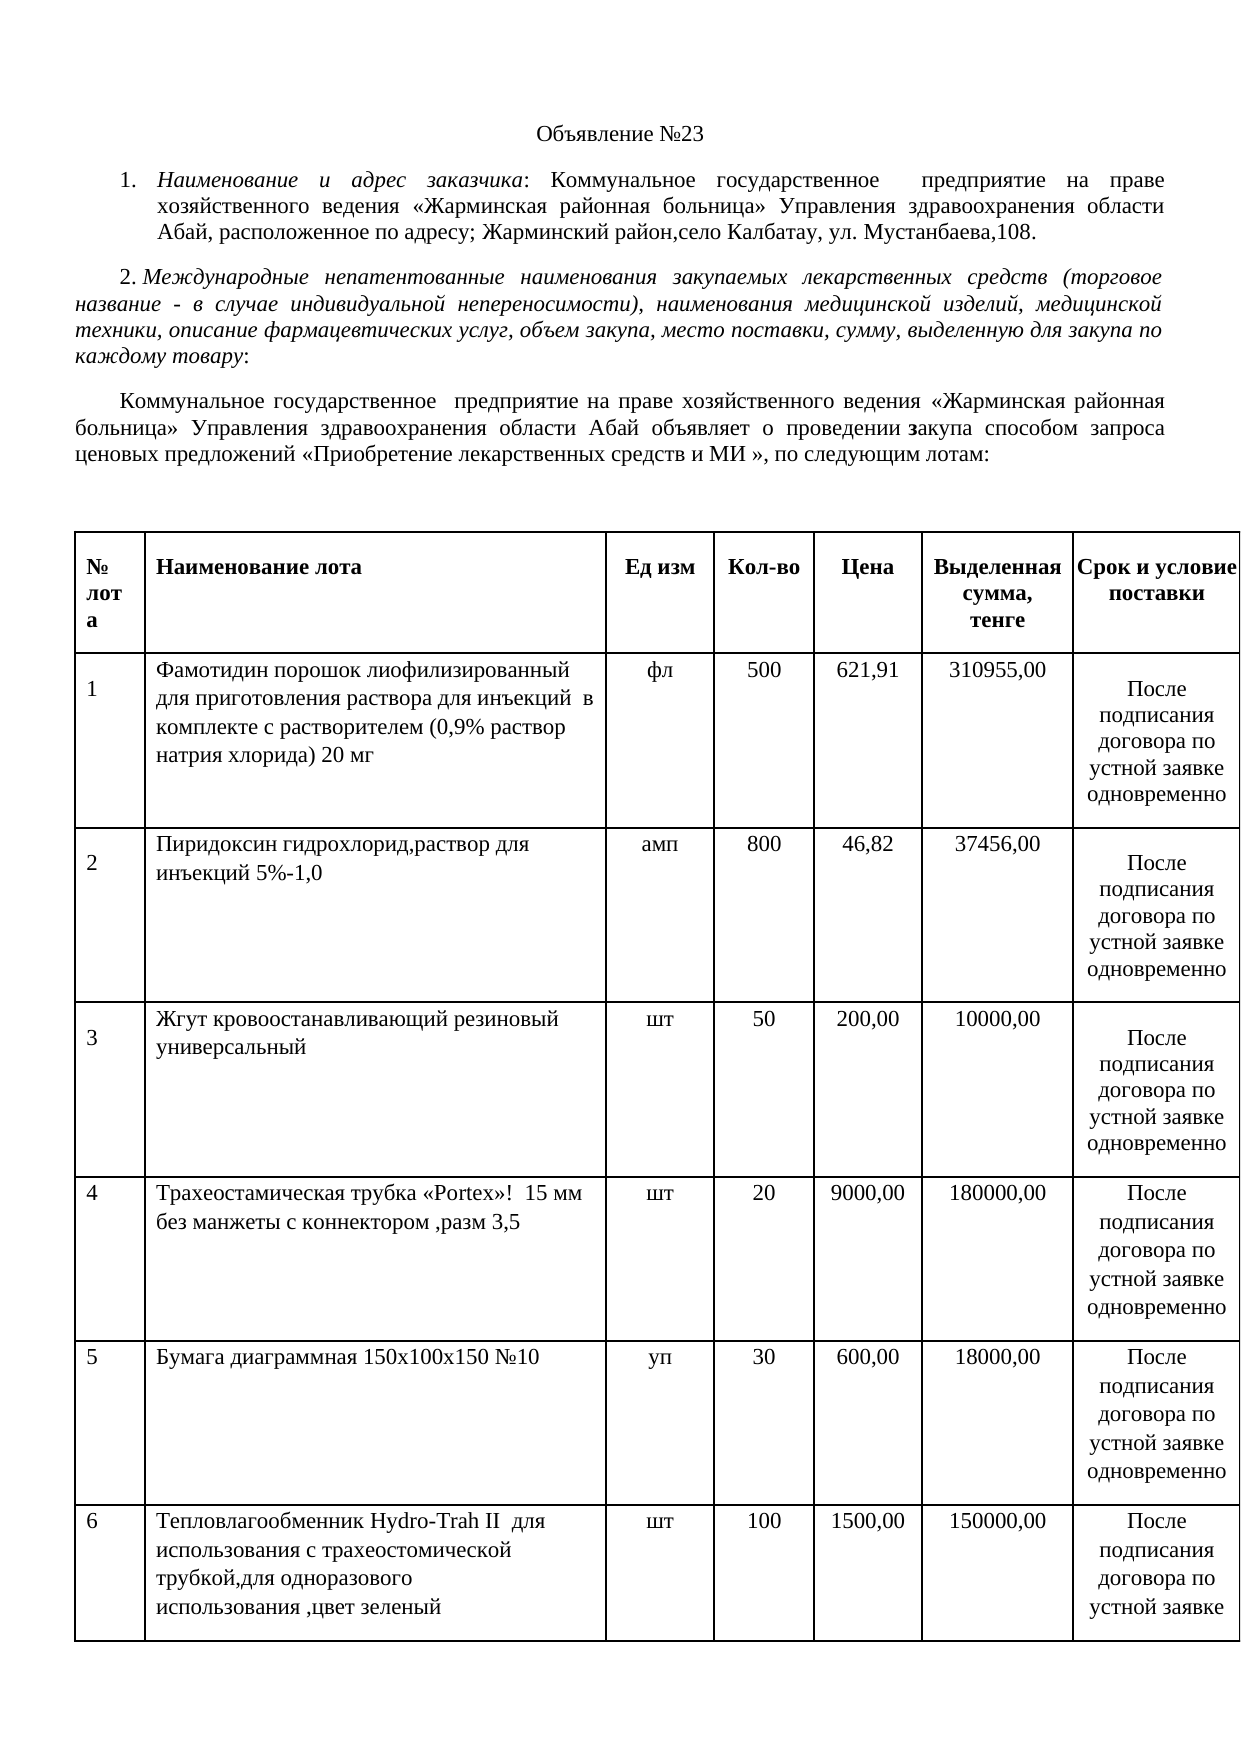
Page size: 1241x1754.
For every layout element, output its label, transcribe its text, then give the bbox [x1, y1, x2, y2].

table_cell 20 [715, 1178, 813, 1340]
table_cell 30 [715, 1342, 813, 1504]
table_cell 9000,00 [815, 1178, 921, 1340]
table_cell шт [607, 1178, 713, 1340]
table_cell 1500,00 [815, 1506, 921, 1639]
table_cell фл [607, 654, 713, 827]
table_cell 6 [76, 1506, 144, 1639]
table_cell амп [607, 829, 713, 1001]
table_cell 4 [76, 1178, 144, 1340]
table_cell 5 [76, 1342, 144, 1504]
table_cell 600,00 [815, 1342, 921, 1504]
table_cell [146, 1506, 605, 1639]
table_header Кол-во [715, 533, 813, 652]
table_cell уп [607, 1342, 713, 1504]
table_cell 50 [715, 1003, 813, 1176]
table_cell 18000,00 [923, 1342, 1072, 1504]
table_header № лота [76, 533, 144, 652]
table_header Выделенная сумма, тенге [923, 533, 1072, 652]
table_cell После подписания договора по устной заявке одновременно [1074, 1178, 1239, 1340]
table_cell Трахеостамическая трубка «Роrtex»! 15 мм без манжеты с коннектором ,разм 3,5 [146, 1178, 605, 1340]
text 2. Международные непатентованные наименования закупаемых лекарственных средств (торговое название - в случае индивидуальной непереносимости), наименования медицинской изделий, медицинской техники, описание фармацевтических услуг, объем закупа, место поставки, сумму, выделенную для закупа по каждому товару: [75, 263, 1165, 369]
table_cell После подписания договора по устной заявке одновременно [1074, 654, 1239, 827]
table_header Ед изм [607, 533, 713, 652]
table_cell 3 [76, 1003, 144, 1176]
table_cell 1 [76, 654, 144, 827]
table_cell 150000,00 [923, 1506, 1072, 1639]
table_cell Жгут кровоостанавливающий резиновый универсальный [146, 1003, 605, 1176]
table_cell После подписания договора по устной заявке одновременно [1074, 829, 1239, 1001]
table_cell После подписания договора по устной заявке одновременно [1074, 1003, 1239, 1176]
table_cell 46,82 [815, 829, 921, 1001]
table_header Цена [815, 533, 921, 652]
table_cell Бумага диаграммная 150х100х150 №10 [146, 1342, 605, 1504]
table_cell 310955,00 [923, 654, 1072, 827]
table_cell Фамотидин порошок лиофилизированный для приготовления раствора для инъекций в комплекте с растворителем (0,9% раствор натрия хлорида) 20 мг [146, 654, 605, 827]
list Наименование и адрес заказчика: Коммунальное государственное предприятие на праве хозяйственного ведения «Жарминская районная больница» Управления здравоохранения области Абай, расположенное по адресу; Жарминский район,село Калбатау, ул. Мустанбаева,108. [119, 166, 1165, 245]
table_cell Пиридоксин гидрохлорид,раствор для инъекций 5%-1,0 [146, 829, 605, 1001]
table_cell 200,00 [815, 1003, 921, 1176]
table_cell После подписания договора по устной заявке одновременно [1074, 1342, 1239, 1504]
table_cell шт [607, 1003, 713, 1176]
table_cell 100 [715, 1506, 813, 1639]
text Объявление №23 [75, 121, 1165, 147]
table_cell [1074, 1506, 1239, 1639]
table_cell 500 [715, 654, 813, 827]
table_cell 10000,00 [923, 1003, 1072, 1176]
table_cell 2 [76, 829, 144, 1001]
table_cell 800 [715, 829, 813, 1001]
table_header Срок и условие поставки [1074, 533, 1239, 652]
table_header Наименование лота [146, 533, 605, 652]
table_cell шт [607, 1506, 713, 1639]
table_cell 621,91 [815, 654, 921, 827]
text Коммунальное государственное предприятие на праве хозяйственного ведения «Жарминская районная больница» Управления здравоохранения области Абай объявляет о проведении закупа способом запроса ценовых предложений «Приобретение лекарственных средств и МИ », по следующим лотам: [75, 388, 1165, 467]
table_cell 37456,00 [923, 829, 1072, 1001]
table_cell 180000,00 [923, 1178, 1072, 1340]
